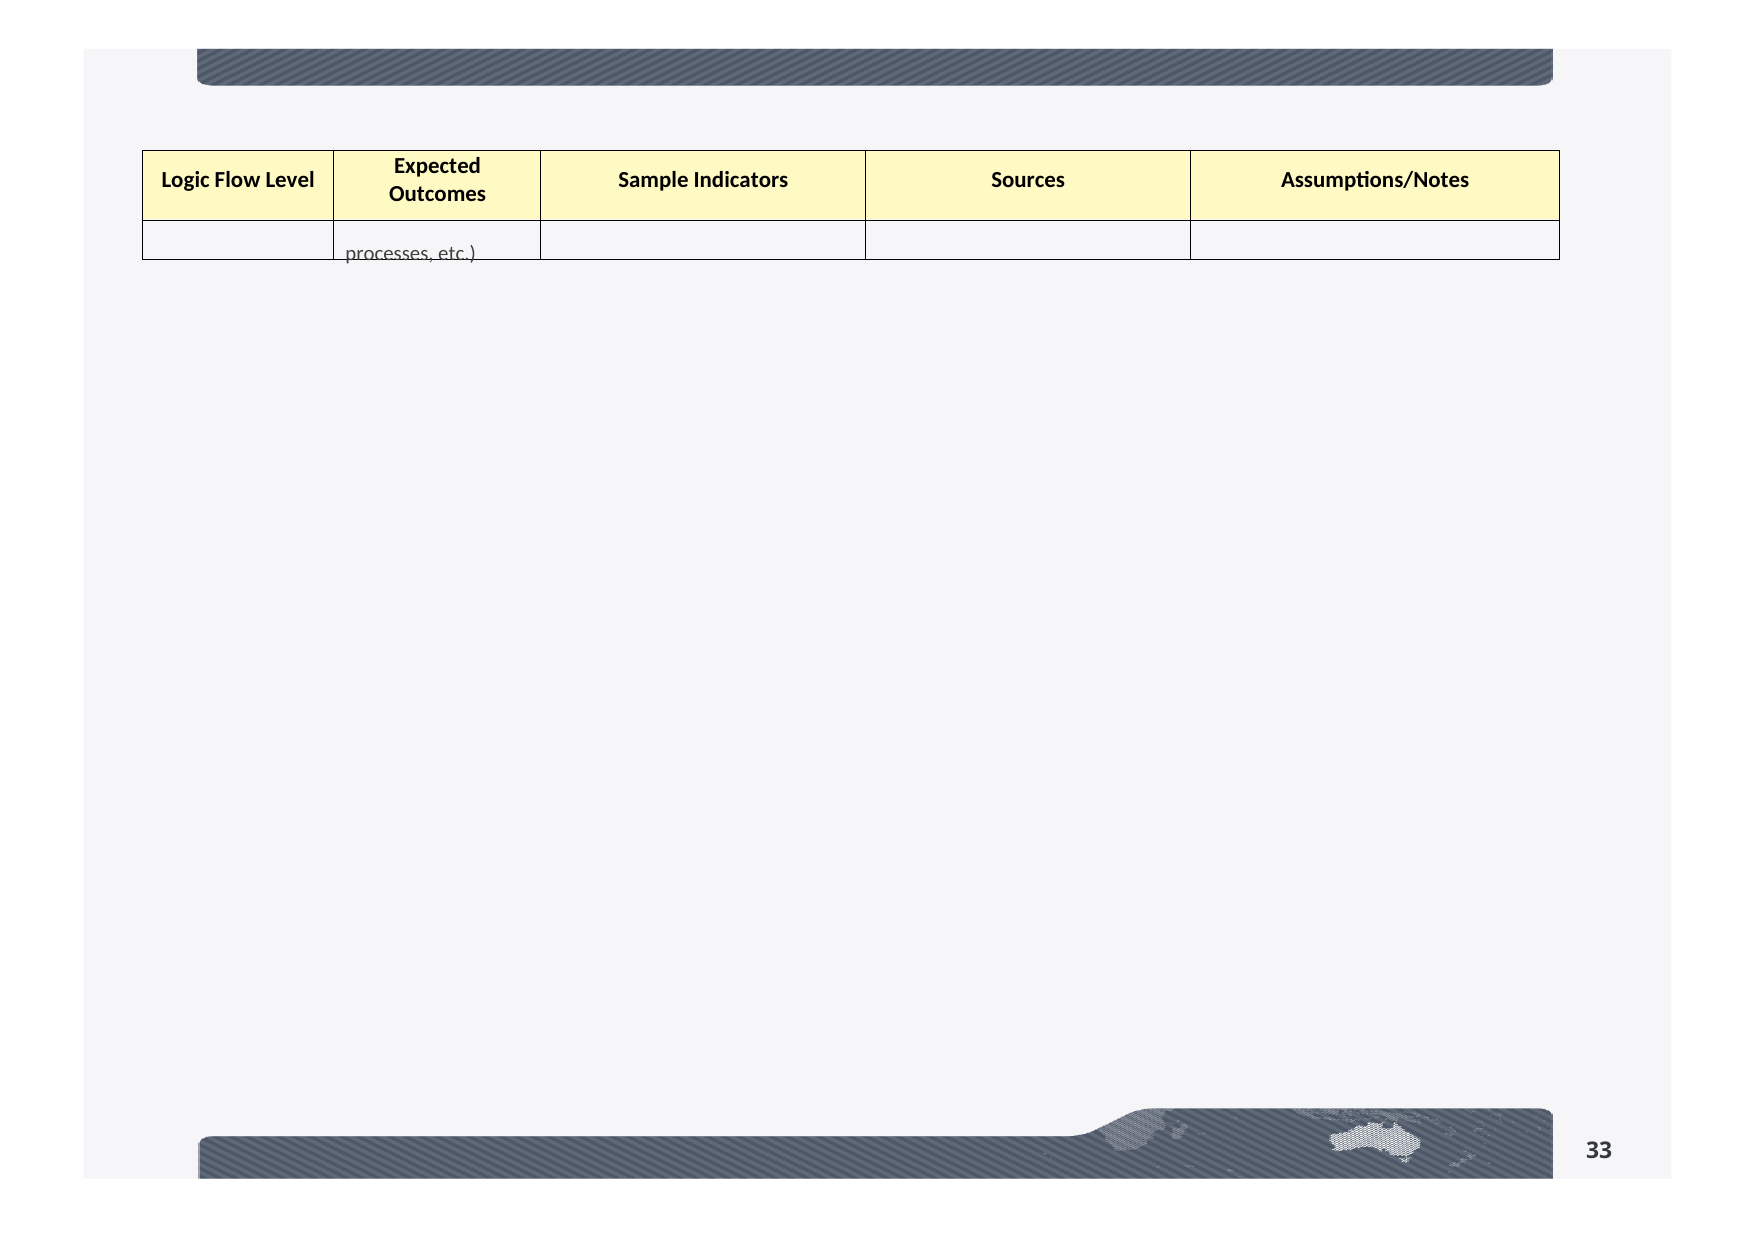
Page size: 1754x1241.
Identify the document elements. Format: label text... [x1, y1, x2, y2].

picture [44, 29, 1712, 1198]
table_header Assumptions/Notes [1191, 151, 1559, 219]
table_header Sources [866, 151, 1190, 219]
table_header Expected Outcomes [334, 151, 540, 219]
table_header Sample Indicators [541, 151, 865, 219]
table_header Logic Flow Level [143, 151, 333, 219]
